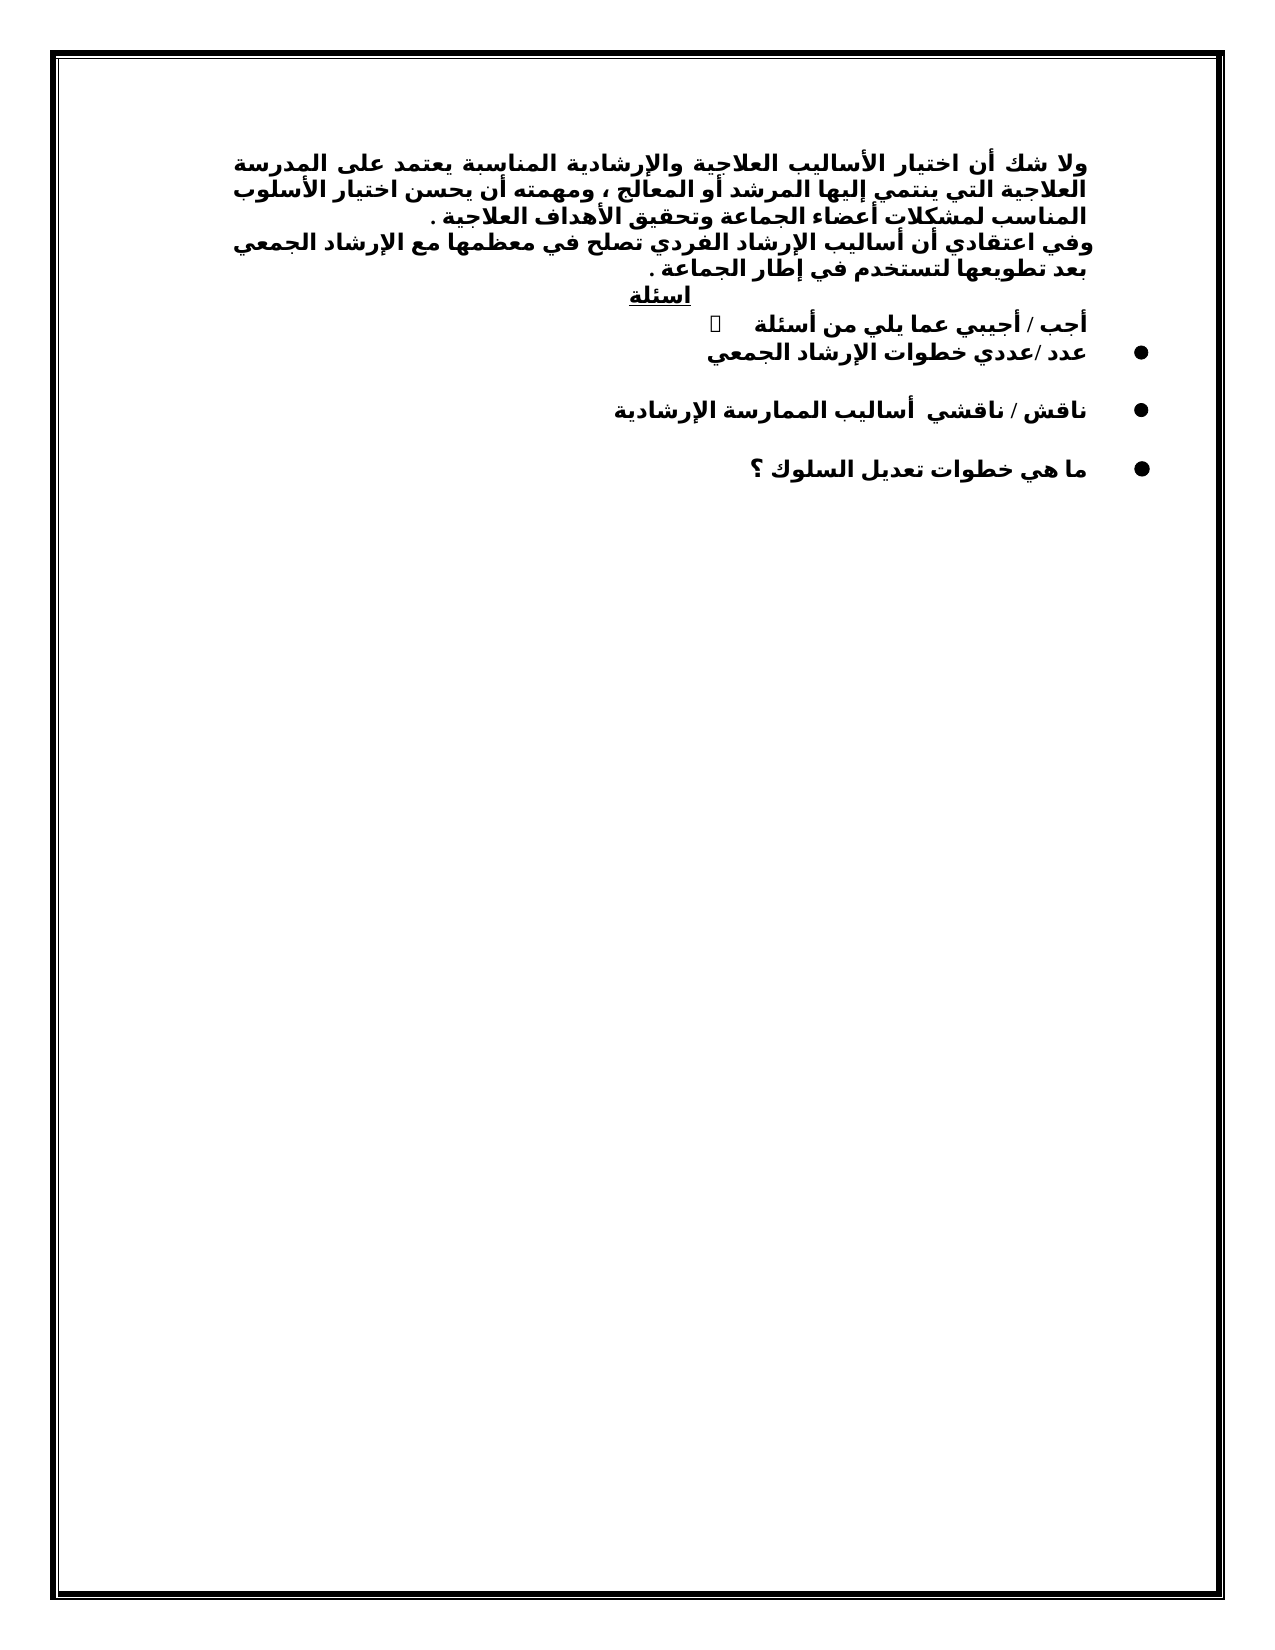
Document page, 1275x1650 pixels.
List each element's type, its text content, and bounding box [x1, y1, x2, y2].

list ما هي خطوات تعديل السلوك ؟ [187, 454, 1087, 483]
list ناقش / ناقشي أساليب الممارسة الإرشادية [187, 397, 1087, 423]
text اسئلة [232, 282, 1087, 308]
text ولا شك أن اختيار الأساليب العلاجية والإرشادية المناسبة يعتمد على المدرسة العلاجية التي ينتمي إليها المرشد أو المعالج ، ومهمته أن يحسن اختيار الأسلوب المناسب لمشكلات أعضاء الجماعة وتحقيق الأهداف العلاجية . [187, 150, 1087, 229]
list أجب / أجيبي عما يلي من أسئلة [187, 308, 1087, 339]
text وفي اعتقادي أن أساليب الإرشاد الفردي تصلح في معظمها مع الإرشاد الجمعي بعد تطويعها لتستخدم في إطار الجماعة . [187, 229, 1087, 282]
list عدد /عددي خطوات الإرشاد الجمعي [187, 339, 1087, 366]
